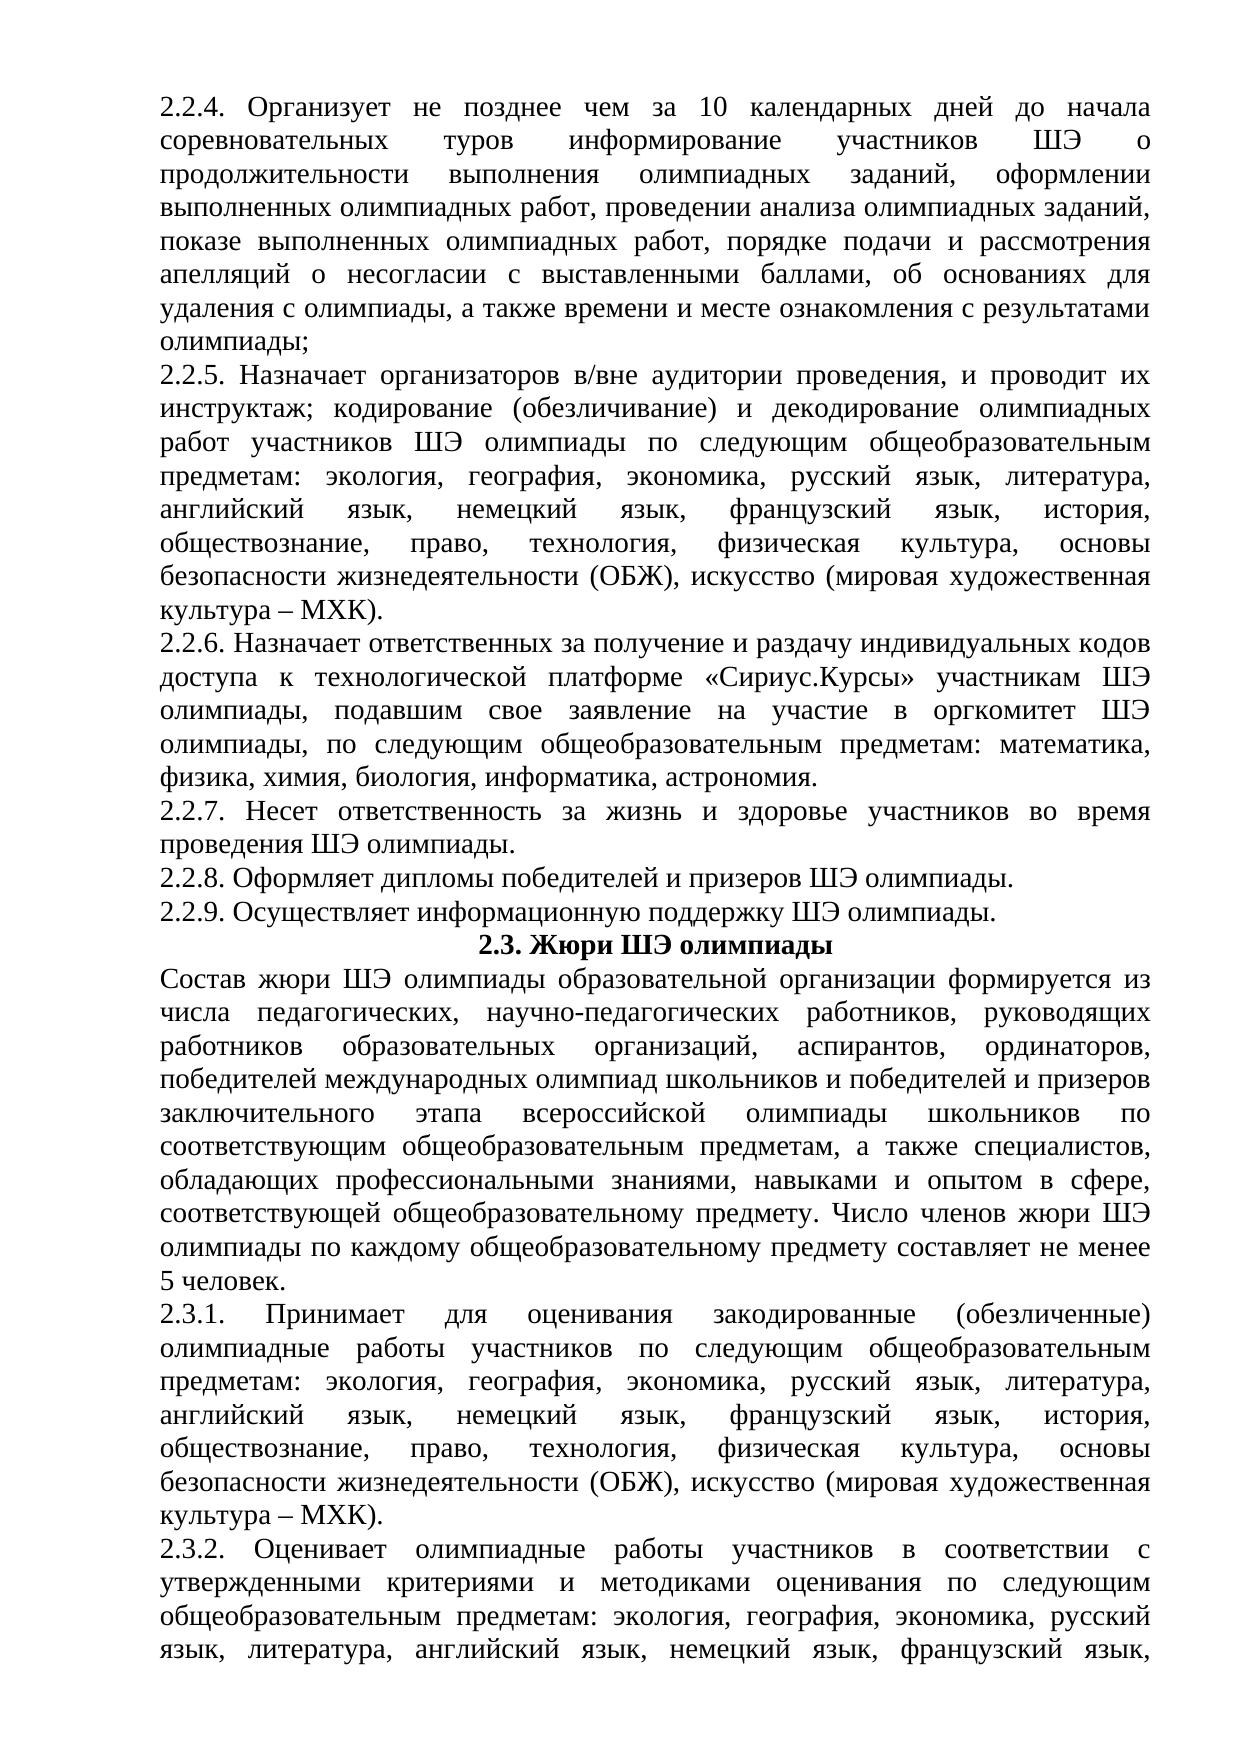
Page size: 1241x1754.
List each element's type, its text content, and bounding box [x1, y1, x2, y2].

text 2.2.4. Организует не позднее чем за 10 календарных дней до начала соревновательных туров информирование участников ШЭ о продолжительности выполнения олимпиадных заданий, оформлении выполненных олимпиадных работ, проведении анализа олимпиадных заданий, показе выполненных олимпиадных работ, порядке подачи и рассмотрения апелляций о несогласии с выставленными баллами, об основаниях для удаления с олимпиады, а также времени и месте ознакомления с результатами олимпиады; [159, 89, 1152, 357]
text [159, 1531, 1152, 1665]
text 2.2.9. Осуществляет информационную поддержку ШЭ олимпиады. [159, 894, 1152, 927]
text Состав жюри ШЭ олимпиады образовательной организации формируется из числа педагогических, научно-педагогических работников, руководящих работников образовательных организаций, аспирантов, ординаторов, победителей международных олимпиад школьников и победителей и призеров заключительного этапа всероссийской олимпиады школьников по соответствующим общеобразовательным предметам, а также специалистов, обладающих профессиональными знаниями, навыками и опытом в сфере, соответствующей общеобразовательному предмету. Число членов жюри ШЭ олимпиады по каждому общеобразовательному предмету составляет не менее 5 человек. [159, 961, 1152, 1296]
text 2.2.8. Оформляет дипломы победителей и призеров ШЭ олимпиады. [159, 860, 1152, 894]
text 2.2.6. Назначает ответственных за получение и раздачу индивидуальных кодов доступа к технологической платформе «Сириус.Курсы» участникам ШЭ олимпиады, подавшим свое заявление на участие в оргкомитет ШЭ олимпиады, по следующим общеобразовательным предметам: математика, физика, химия, биология, информатика, астрономия. [159, 625, 1152, 793]
text 2.2.5. Назначает организаторов в/вне аудитории проведения, и проводит их инструктаж; кодирование (обезличивание) и декодирование олимпиадных работ участников ШЭ олимпиады по следующим общеобразовательным предметам: экология, география, экономика, русский язык, литература, английский язык, немецкий язык, французский язык, история, обществознание, право, технология, физическая культура, основы безопасности жизнедеятельности (ОБЖ), искусство (мировая художественная культура – МХК). [159, 357, 1152, 625]
text 2.3. Жюри ШЭ олимпиады [159, 927, 1152, 961]
text 2.2.7. Несет ответственность за жизнь и здоровье участников во время проведения ШЭ олимпиады. [159, 793, 1152, 860]
text 2.3.1. Принимает для оценивания закодированные (обезличенные) олимпиадные работы участников по следующим общеобразовательным предметам: экология, география, экономика, русский язык, литература, английский язык, немецкий язык, французский язык, история, обществознание, право, технология, физическая культура, основы безопасности жизнедеятельности (ОБЖ), искусство (мировая художественная культура – МХК). [159, 1296, 1152, 1531]
